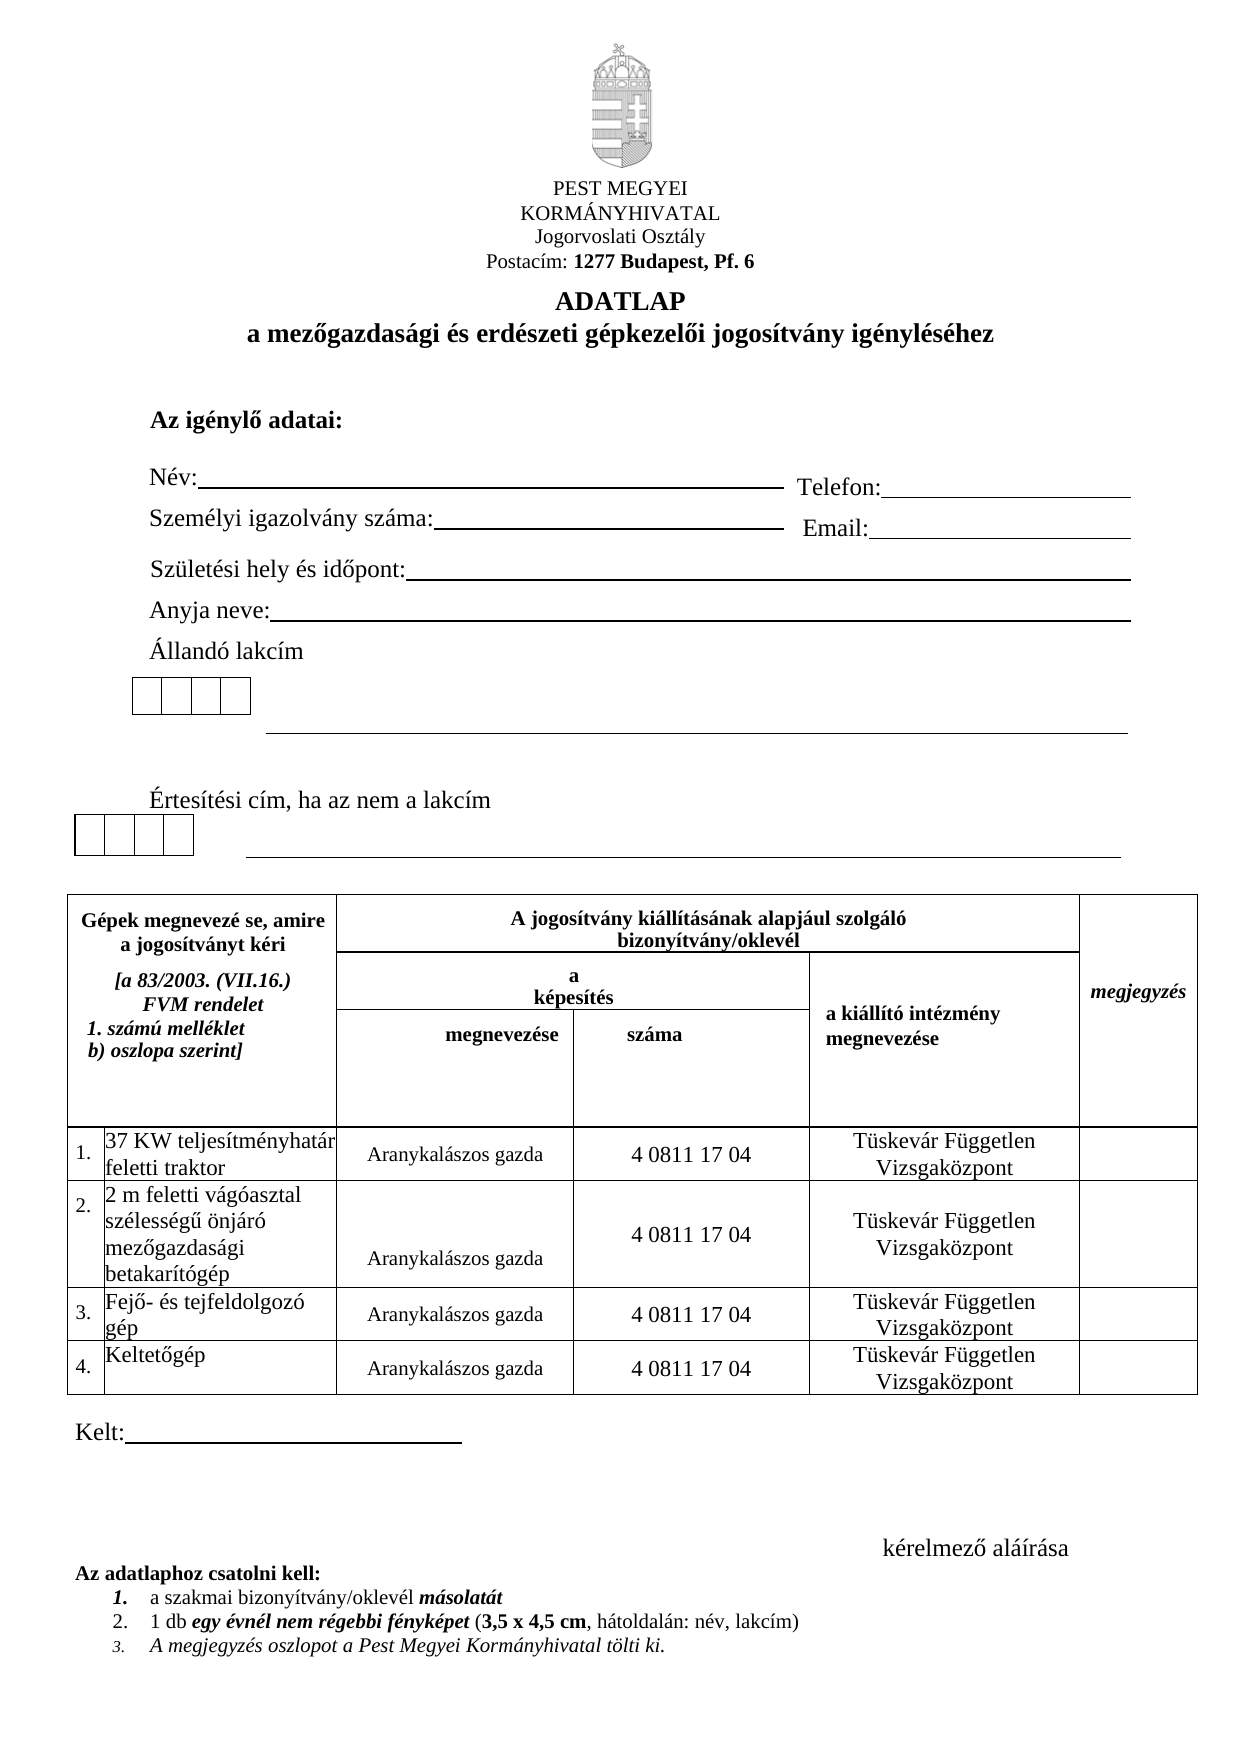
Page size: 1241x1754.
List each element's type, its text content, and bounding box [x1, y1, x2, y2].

list 1 db egy évnél nem régebbi fényképet (3,5 x 4,5 cm, hátoldalán: név, lakcím) [112, 1609, 1209, 1633]
text Név: Személyi igazolvány száma: [149, 462, 784, 532]
table_cell Aranykalászos gazda [337, 1181, 573, 1287]
table_cell Fejő- és tejfeldolgozó gép [105, 1288, 336, 1340]
table_cell Aranykalászos gazda [337, 1341, 573, 1394]
list A megjegyzés oszlopot a Pest Megyei Kormányhivatal tölti ki. [112, 1633, 1209, 1657]
table_cell 2 m feletti vágóasztal szélességű önjáró mezőgazdasági betakarítógép [105, 1181, 336, 1287]
table_cell a képesítés [337, 953, 809, 1009]
table_cell Aranykalászos gazda [337, 1288, 573, 1340]
title ADATLAP [520, 286, 721, 317]
table_header [133, 678, 161, 714]
table_header megjegyzés [1080, 895, 1197, 1126]
table_cell 4 0811 17 04 [574, 1288, 809, 1340]
text Kelt: [75, 1417, 1209, 1446]
table_cell Keltetőgép [105, 1341, 336, 1394]
text Születési hely és időpont: Anyja neve: Állandó lakcím [149, 554, 1133, 665]
table_cell 4. [68, 1341, 104, 1394]
table_cell [1080, 1288, 1197, 1340]
table_header [162, 678, 191, 714]
text kérelmező aláírása [882, 1533, 1209, 1561]
text PEST MEGYEI KORMÁNYHIVATAL [520, 176, 721, 224]
table_cell 2. [68, 1181, 104, 1287]
table_cell 4 0811 17 04 [574, 1128, 809, 1180]
table_cell Tüskevár Független Vizsgaközpont [810, 1181, 1079, 1287]
text Telefon: Email: [797, 472, 1132, 542]
table_header A jogosítvány kiállításának alapjául szolgáló bizonyítvány/oklevél [337, 895, 1079, 951]
table_cell Aranykalászos gazda [337, 1128, 573, 1180]
table_cell a kiállító intézmény megnevezése [810, 953, 1079, 1126]
table_cell 3. [68, 1288, 104, 1340]
picture [592, 43, 653, 168]
table_header [192, 678, 220, 714]
text Jogorvoslati Osztály Postacím: 1277 Budapest, Pf. 6 [486, 224, 785, 273]
table_cell megnevezése [337, 1010, 573, 1126]
text Az igénylő adatai: [150, 405, 1209, 434]
text Értesítési cím, ha az nem a lakcím [149, 785, 1209, 814]
table_header Gépek megnevezé se, amire a jogosítványt kéri [a 83/2003. (VII.16.) FVM rendelet 1. számú melléklet b) oszlopa szerint] [68, 895, 336, 1126]
table_cell 4 0811 17 04 [574, 1341, 809, 1394]
table_cell 37 KW teljesítményhatár feletti traktor [105, 1128, 336, 1180]
table_cell Tüskevár Független Vizsgaközpont [810, 1128, 1079, 1180]
list a szakmai bizonyítvány/oklevél másolatát [112, 1586, 1209, 1609]
table_cell Tüskevár Független Vizsgaközpont [810, 1288, 1079, 1340]
table_cell [1080, 1128, 1197, 1180]
table_cell Tüskevár Független Vizsgaközpont [810, 1341, 1079, 1394]
text Az adatlaphoz csatolni kell: [75, 1562, 1209, 1586]
table_cell [1080, 1341, 1197, 1394]
table_header [221, 678, 250, 714]
table_cell száma [574, 1010, 809, 1126]
table_cell [1080, 1181, 1197, 1287]
title a mezőgazdasági és erdészeti gépkezelői jogosítvány igényléséhez [246, 317, 995, 348]
table_cell 4 0811 17 04 [574, 1181, 809, 1287]
table_cell 1. [68, 1128, 104, 1180]
